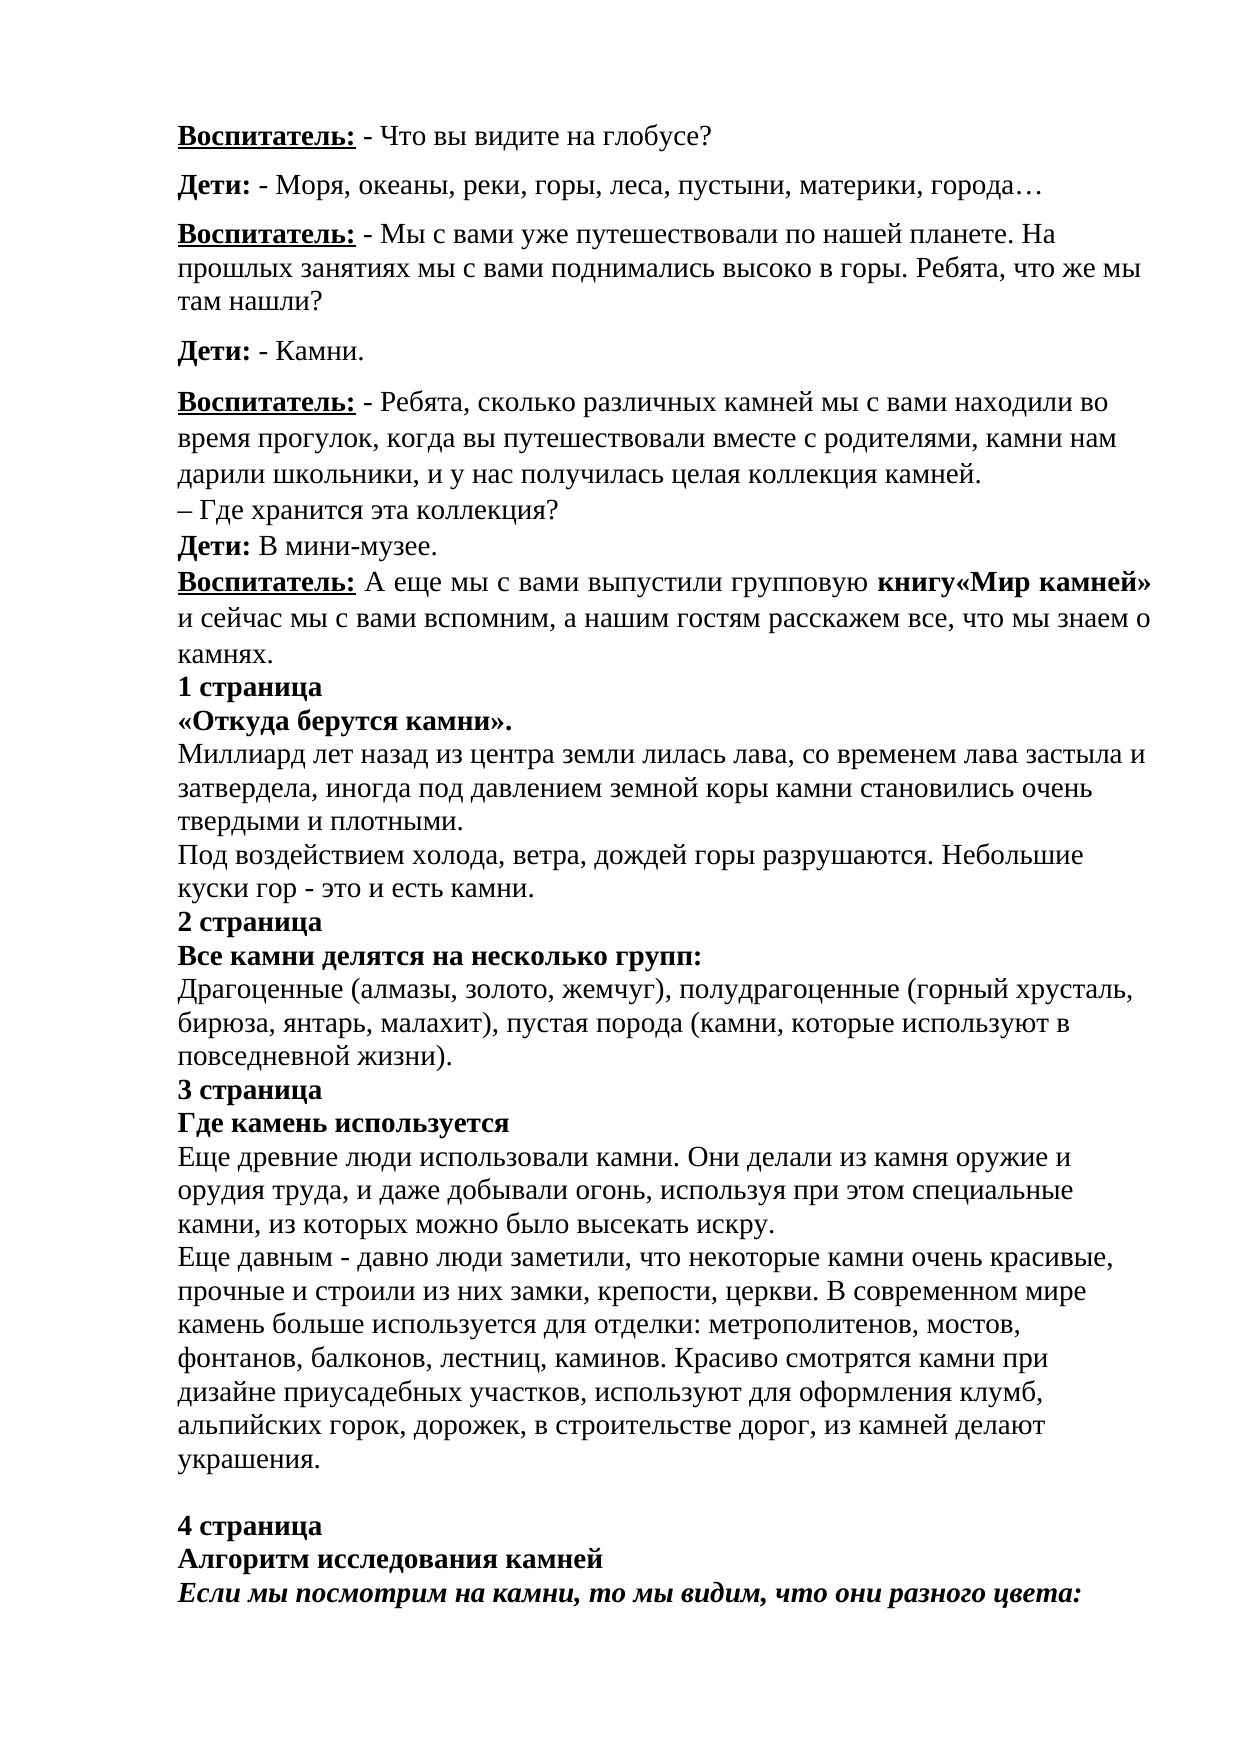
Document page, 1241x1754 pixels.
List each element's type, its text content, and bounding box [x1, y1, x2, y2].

text Дети: - Камни. [177, 333, 1152, 366]
text Воспитатель: А еще мы с вами выпустили групповую книгу«Мир камней» и сейчас мы с вами вспомним, а нашим гостям расскажем все, что мы знаем о камнях. [177, 562, 1152, 669]
text Воспитатель: - Мы с вами уже путешествовали по нашей планете. На прошлых занятиях мы с вами поднимались высоко в горы. Ребята, что же мы там нашли? [177, 216, 1152, 317]
text 3 страница [177, 1072, 1152, 1105]
text Воспитатель: - Ребята, сколько различных камней мы с вами находили во время прогулок, когда вы путешествовали вместе с родителями, камни нам дарили школьники, и у нас получилась целая коллекция камней. [177, 382, 1152, 490]
text 2 страница [177, 904, 1152, 938]
text 1 страница [177, 669, 1152, 703]
text Алгоритм исследования камней [177, 1541, 1152, 1575]
text Дети: - Моря, океаны, реки, горы, леса, пустыни, материки, города… [177, 167, 1152, 201]
text Если мы посмотрим на камни, то мы видим, что они разного цвета: [177, 1575, 1152, 1608]
text 4 страница [177, 1508, 1152, 1541]
text Дети: В мини-музее. [177, 526, 1152, 562]
text – Где хранится эта коллекция? [177, 490, 1152, 526]
text Еще древние люди использовали камни. Они делали из камня оружие и орудия труда, и даже добывали огонь, используя при этом специальные камни, из которых можно было высекать искру. [177, 1139, 1152, 1239]
text Где камень используется [177, 1105, 1152, 1139]
text Все камни делятся на несколько групп: [177, 938, 1152, 971]
text Воспитатель: - Что вы видите на глобусе? [177, 118, 1152, 152]
text Под воздействием холода, ветра, дождей горы разрушаются. Небольшие куски гор - это и есть камни. [177, 837, 1152, 904]
text Миллиард лет назад из центра земли лилась лава, со временем лава застыла и затвердела, иногда под давлением земной коры камни становились очень твердыми и плотными. [177, 736, 1152, 837]
text Еще давным - давно люди заметили, что некоторые камни очень красивые, прочные и строили из них замки, крепости, церкви. В современном мире камень больше используется для отделки: метрополитенов, мостов, фонтанов, балконов, лестниц, каминов. Красиво смотрятся камни при дизайне приусадебных участков, используют для оформления клумб, альпийских горок, дорожек, в строительстве дорог, из камней делают украшения. [177, 1239, 1152, 1474]
text «Откуда берутся камни». [177, 703, 1152, 736]
text Драгоценные (алмазы, золото, жемчуг), полудрагоценные (горный хрусталь, бирюза, янтарь, малахит), пустая порода (камни, которые используют в повседневной жизни). [177, 971, 1152, 1072]
